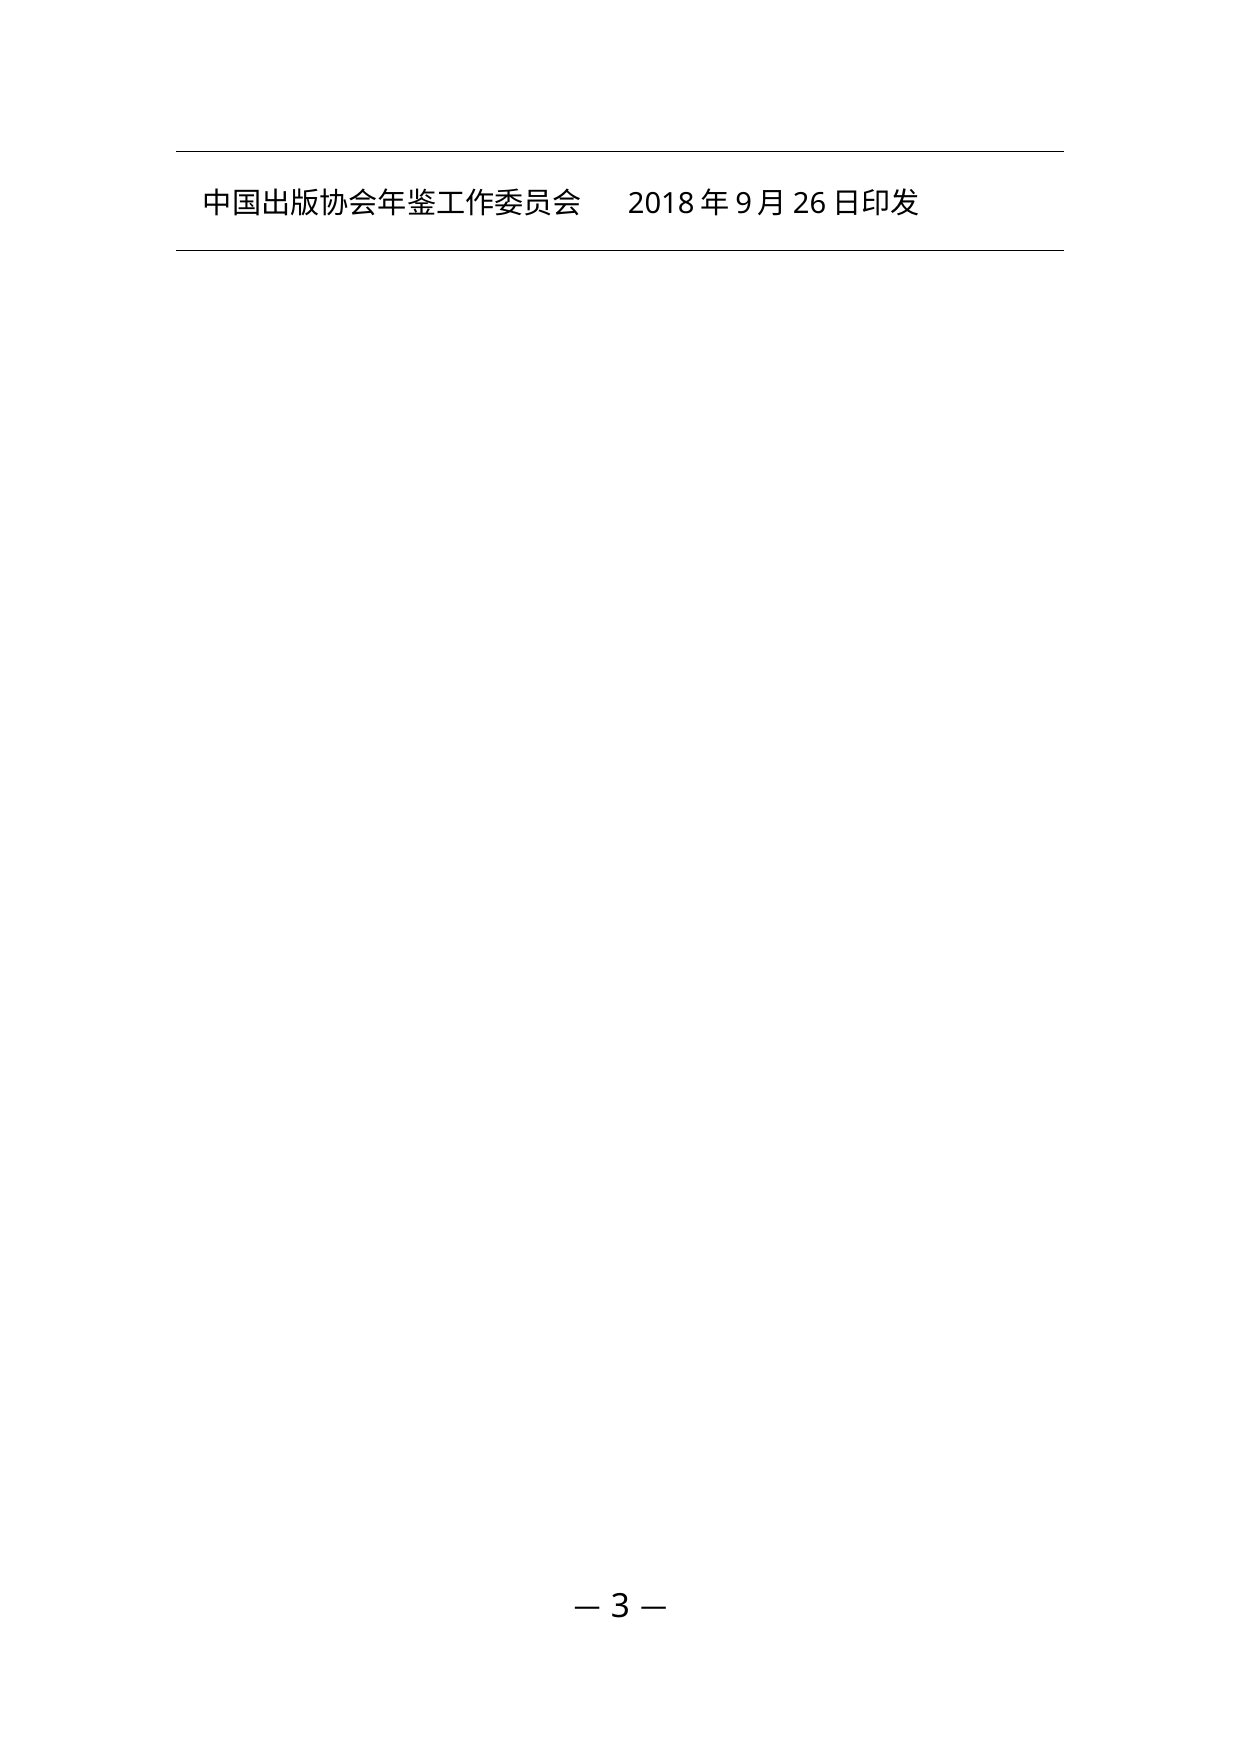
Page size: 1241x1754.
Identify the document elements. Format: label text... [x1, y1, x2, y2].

table_cell 中国出版协会年鉴工作委员会 [176, 152, 1064, 250]
